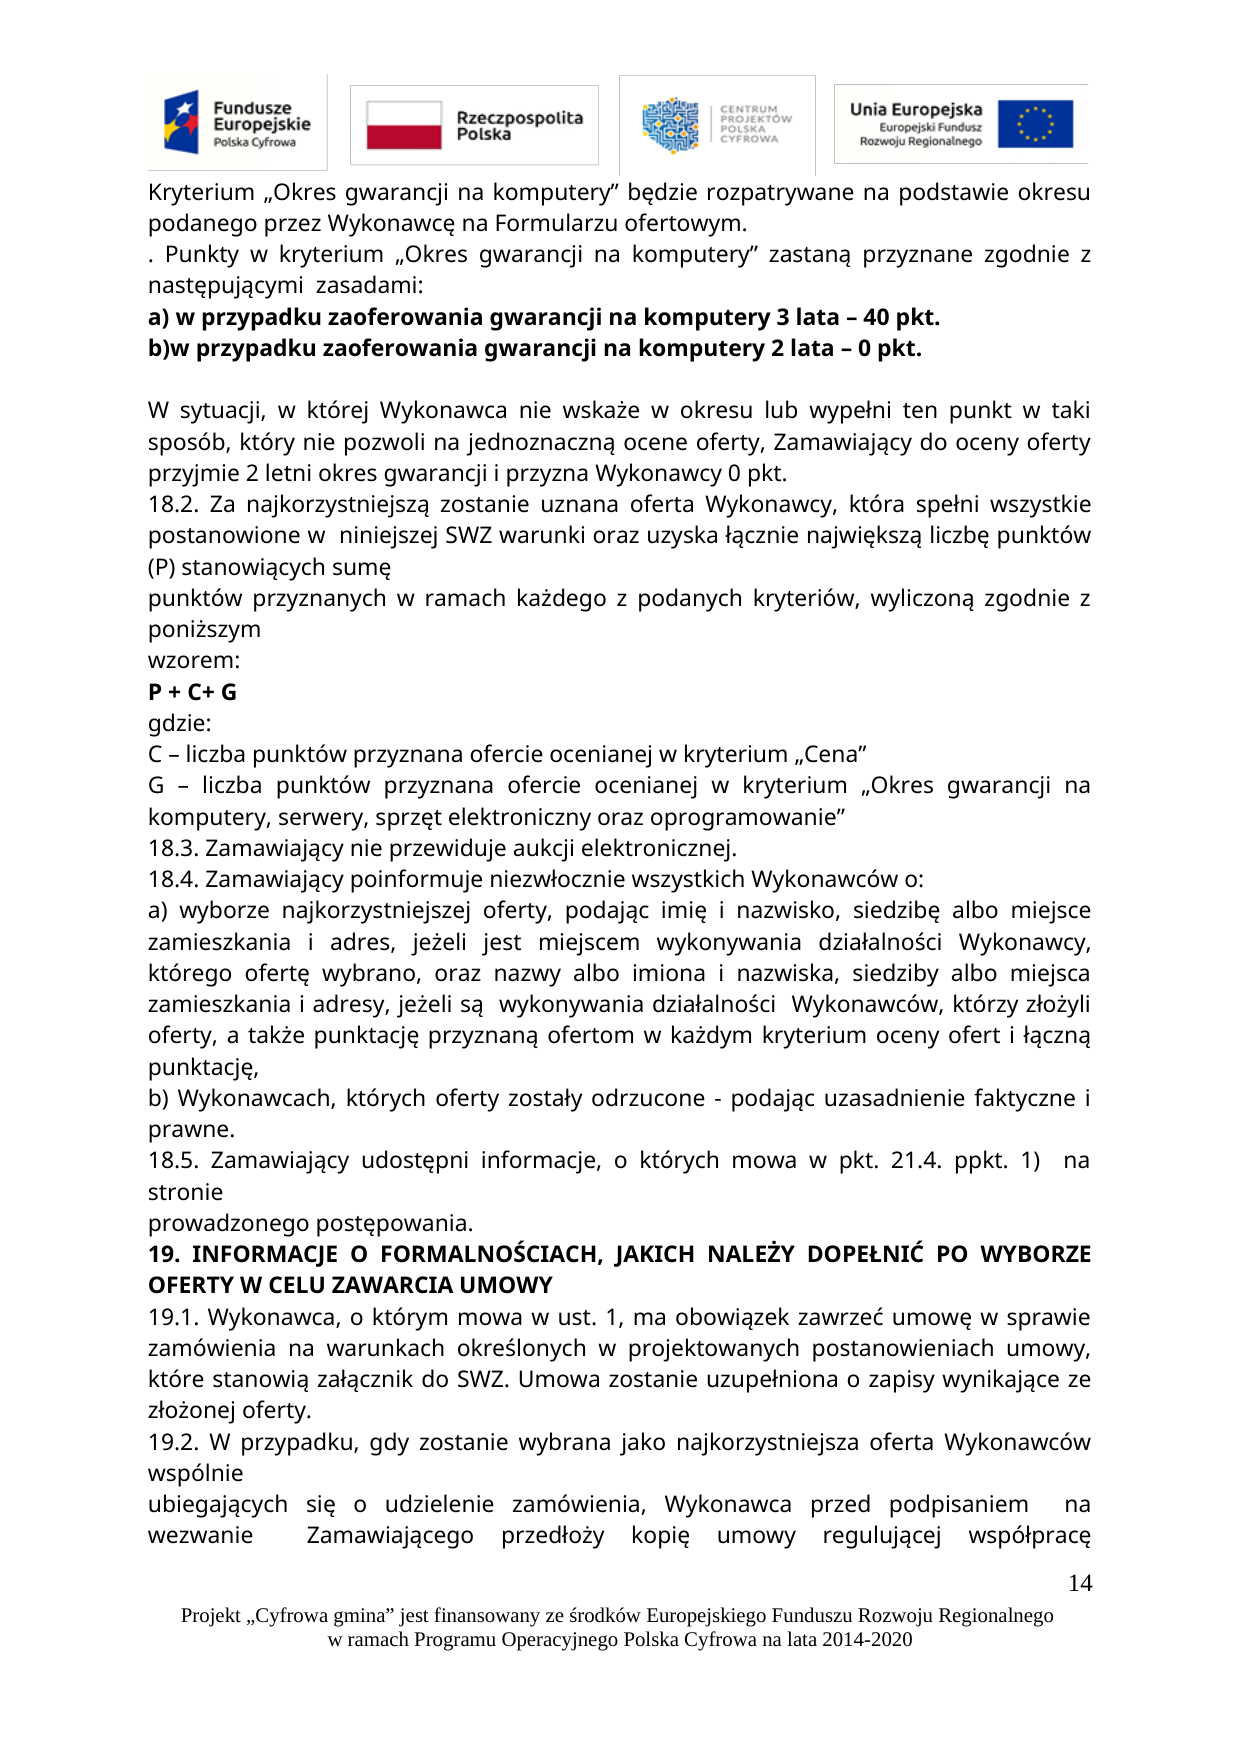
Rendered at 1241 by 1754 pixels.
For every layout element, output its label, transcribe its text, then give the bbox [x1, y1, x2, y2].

text gdzie: [148, 707, 1092, 738]
text G – liczba punktów przyznana ofercie ocenianej w kryterium „Okres gwarancji na komputery, serwery, sprzęt elektroniczny oraz oprogramowanie” [148, 769, 1092, 832]
text W sytuacji, w której Wykonawca nie wskaże w okresu lub wypełni ten punkt w taki sposób, który nie pozwoli na jednoznaczną ocene oferty, Zamawiający do oceny oferty przyjmie 2 letni okres gwarancji i przyzna Wykonawcy 0 pkt. [148, 394, 1092, 488]
text a) w przypadku zaoferowania gwarancji na komputery 3 lata – 40 pkt. [148, 301, 1092, 332]
text wzorem: [148, 644, 1092, 676]
text C – liczba punktów przyznana ofercie ocenianej w kryterium „Cena” [148, 738, 1092, 769]
text . Punkty w kryterium „Okres gwarancji na komputery” zastaną przyznane zgodnie z następującymi zasadami: [148, 238, 1092, 301]
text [148, 1488, 1092, 1551]
text prowadzonego postępowania. [148, 1207, 1092, 1238]
text a) wyborze najkorzystniejszej oferty, podając imię i nazwisko, siedzibę albo miejsce zamieszkania i adres, jeżeli jest miejscem wykonywania działalności Wykonawcy, którego ofertę wybrano, oraz nazwy albo imiona i nazwiska, siedziby albo miejsca zamieszkania i adresy, jeżeli są wykonywania działalności Wykonawców, którzy złożyli oferty, a także punktację przyznaną ofertom w każdym kryterium oceny ofert i łączną punktację, [148, 894, 1092, 1082]
text 18.5. Zamawiający udostępni informacje, o których mowa w pkt. 21.4. ppkt. 1) na stronie [148, 1144, 1092, 1207]
text punktów przyznanych w ramach każdego z podanych kryteriów, wyliczoną zgodnie z poniższym [148, 582, 1092, 644]
text Kryterium „Okres gwarancji na komputery” będzie rozpatrywane na podstawie okresu podanego przez Wykonawcę na Formularzu ofertowym. [148, 176, 1092, 238]
text b)w przypadku zaoferowania gwarancji na komputery 2 lata – 0 pkt. [148, 332, 1092, 363]
text 19.2. W przypadku, gdy zostanie wybrana jako najkorzystniejsza oferta Wykonawców wspólnie [148, 1426, 1092, 1488]
text 18.2. Za najkorzystniejszą zostanie uznana oferta Wykonawcy, która spełni wszystkie postanowione w niniejszej SWZ warunki oraz uzyska łącznie największą liczbę punktów (P) stanowiących sumę [148, 488, 1092, 582]
text P + C+ G [148, 676, 1092, 707]
text 19.1. Wykonawca, o którym mowa w ust. 1, ma obowiązek zawrzeć umowę w sprawie zamówienia na warunkach określonych w projektowanych postanowieniach umowy, które stanowią załącznik do SWZ. Umowa zostanie uzupełniona o zapisy wynikające ze złożonej oferty. [148, 1301, 1092, 1426]
text 18.3. Zamawiający nie przewiduje aukcji elektronicznej. [148, 832, 1092, 863]
text 19. INFORMACJE O FORMALNOŚCIACH, JAKICH NALEŻY DOPEŁNIĆ PO WYBORZE OFERTY W CELU ZAWARCIA UMOWY [148, 1238, 1092, 1301]
text b) Wykonawcach, których oferty zostały odrzucone - podając uzasadnienie faktyczne i prawne. [148, 1082, 1092, 1144]
text 18.4. Zamawiający poinformuje niezwłocznie wszystkich Wykonawców o: [148, 863, 1092, 894]
